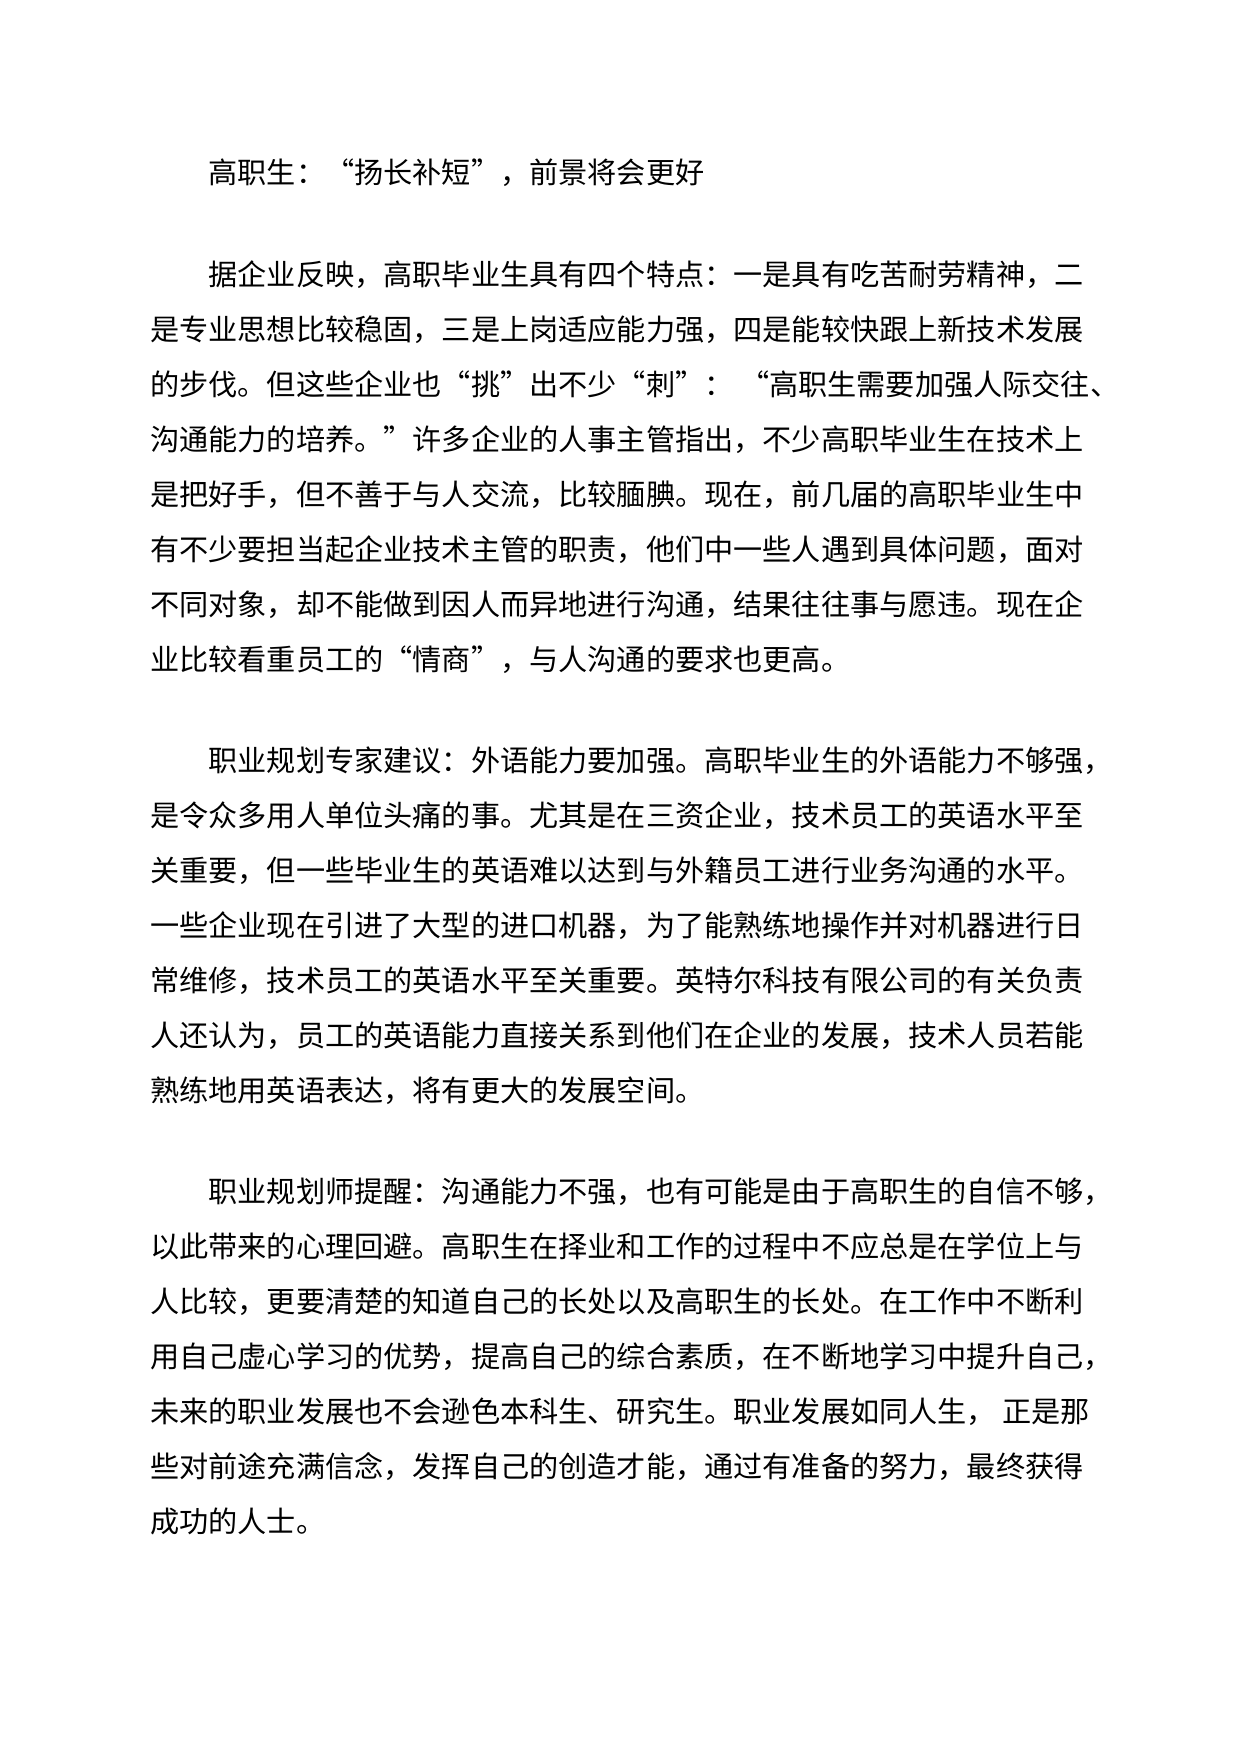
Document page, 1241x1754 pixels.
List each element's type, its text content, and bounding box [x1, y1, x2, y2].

text 职业规划师提醒：沟通能力不强，也有可能是由于高职生的自信不够，以此带来的心理回避。高职生在择业和工作的过程中不应总是在学位上与人比较，更要清楚的知道自己的长处以及高职生的长处。在工作中不断利用自己虚心学习的优势，提高自己的综合素质，在不断地学习中提升自己，未来的职业发展也不会逊色本科生、研究生。职业发展如同人生， 正是那些对前途充满信念，发挥自己的创造才能，通过有准备的努力，最终获得成功的人士。 [150, 1169, 1090, 1541]
text 高职生：“扬长补短”，前景将会更好 [150, 150, 1090, 192]
text 据企业反映，高职毕业生具有四个特点：一是具有吃苦耐劳精神，二是专业思想比较稳固，三是上岗适应能力强，四是能较快跟上新技术发展的步伐。但这些企业也“挑”出不少“刺”： “高职生需要加强人际交往、沟通能力的培养。”许多企业的人事主管指出，不少高职毕业生在技术上是把好手，但不善于与人交流，比较腼腆。现在，前几届的高职毕业生中有不少要担当起企业技术主管的职责，他们中一些人遇到具体问题，面对不同对象，却不能做到因人而异地进行沟通，结果往往事与愿违。现在企业比较看重员工的“情商”，与人沟通的要求也更高。 [150, 252, 1090, 678]
text 职业规划专家建议：外语能力要加强。高职毕业生的外语能力不够强，是令众多用人单位头痛的事。尤其是在三资企业，技术员工的英语水平至关重要，但一些毕业生的英语难以达到与外籍员工进行业务沟通的水平。一些企业现在引进了大型的进口机器，为了能熟练地操作并对机器进行日常维修，技术员工的英语水平至关重要。英特尔科技有限公司的有关负责人还认为，员工的英语能力直接关系到他们在企业的发展，技术人员若能熟练地用英语表达，将有更大的发展空间。 [150, 738, 1090, 1109]
